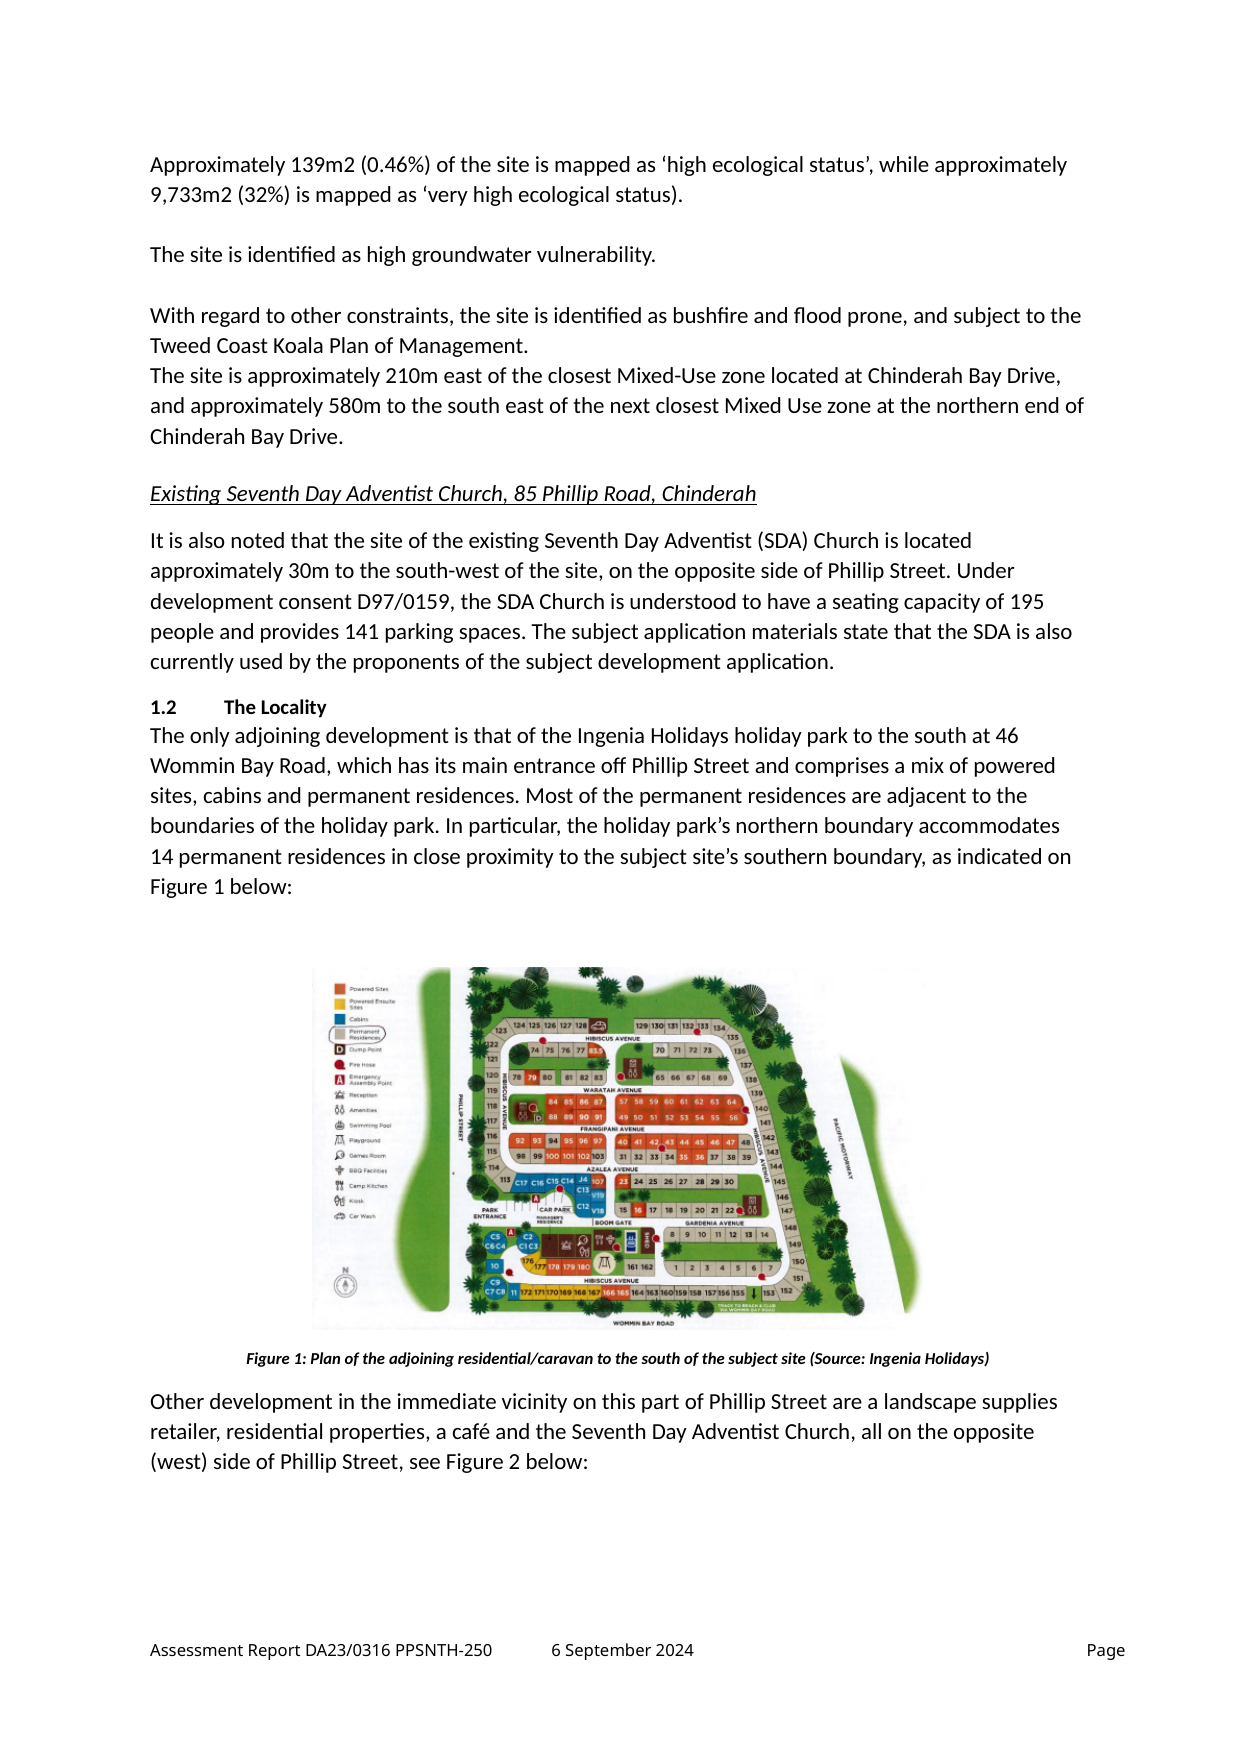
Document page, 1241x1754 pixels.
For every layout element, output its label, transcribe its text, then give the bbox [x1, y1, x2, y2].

text Other development in the immediate vicinity on this part of Phillip Street are a landscape supplies retailer, residential properties, a café and the Seventh Day Adventist Church, all on the opposite (west) side of Phillip Street, see Figure 2 below: [150, 1387, 1088, 1475]
picture [311, 965, 927, 1330]
text The site is identified as high groundwater vulnerability. [150, 241, 1088, 269]
text The site is approximately 210m east of the closest Mixed-Use zone located at Chinderah Bay Drive, and approximately 580m to the south east of the next closest Mixed Use zone at the northern end of Chinderah Bay Drive. [150, 361, 1088, 450]
text Approximately 139m2 (0.46%) of the site is mapped as ‘high ecological status’, while approximately 9,733m2 (32%) is mapped as ‘very high ecological status). [150, 150, 1088, 208]
text Existing Seventh Day Adventist Church, 85 Phillip Road, Chinderah [150, 479, 1088, 507]
text The only adjoining development is that of the Ingenia Holidays holiday park to the south at 46 Wommin Bay Road, which has its main entrance off Phillip Street and comprises a mix of powered sites, cabins and permanent residences. Most of the permanent residences are adjacent to the boundaries of the holiday park. In particular, the holiday park’s northern boundary accommodates 14 permanent residences in close proximity to the subject site’s southern boundary, as indicated on Figure 1 below: [150, 721, 1088, 900]
text With regard to other constraints, the site is identified as bushfire and flood prone, and subject to the Tweed Coast Koala Plan of Management. [150, 301, 1088, 359]
text Figure 1: Plan of the adjoining residential/caravan to the south of the subject site (Source: Ingenia Holidays) [150, 1348, 1088, 1368]
text It is also noted that the site of the existing Seventh Day Adventist (SDA) Church is located approximately 30m to the south-west of the site, on the opposite side of Phillip Street. Under development consent D97/0159, the SDA Church is understood to have a seating capacity of 195 people and provides 141 parking spaces. The subject application materials state that the SDA is also currently used by the proponents of the subject development application. [150, 526, 1088, 675]
list The Locality [150, 694, 1088, 719]
